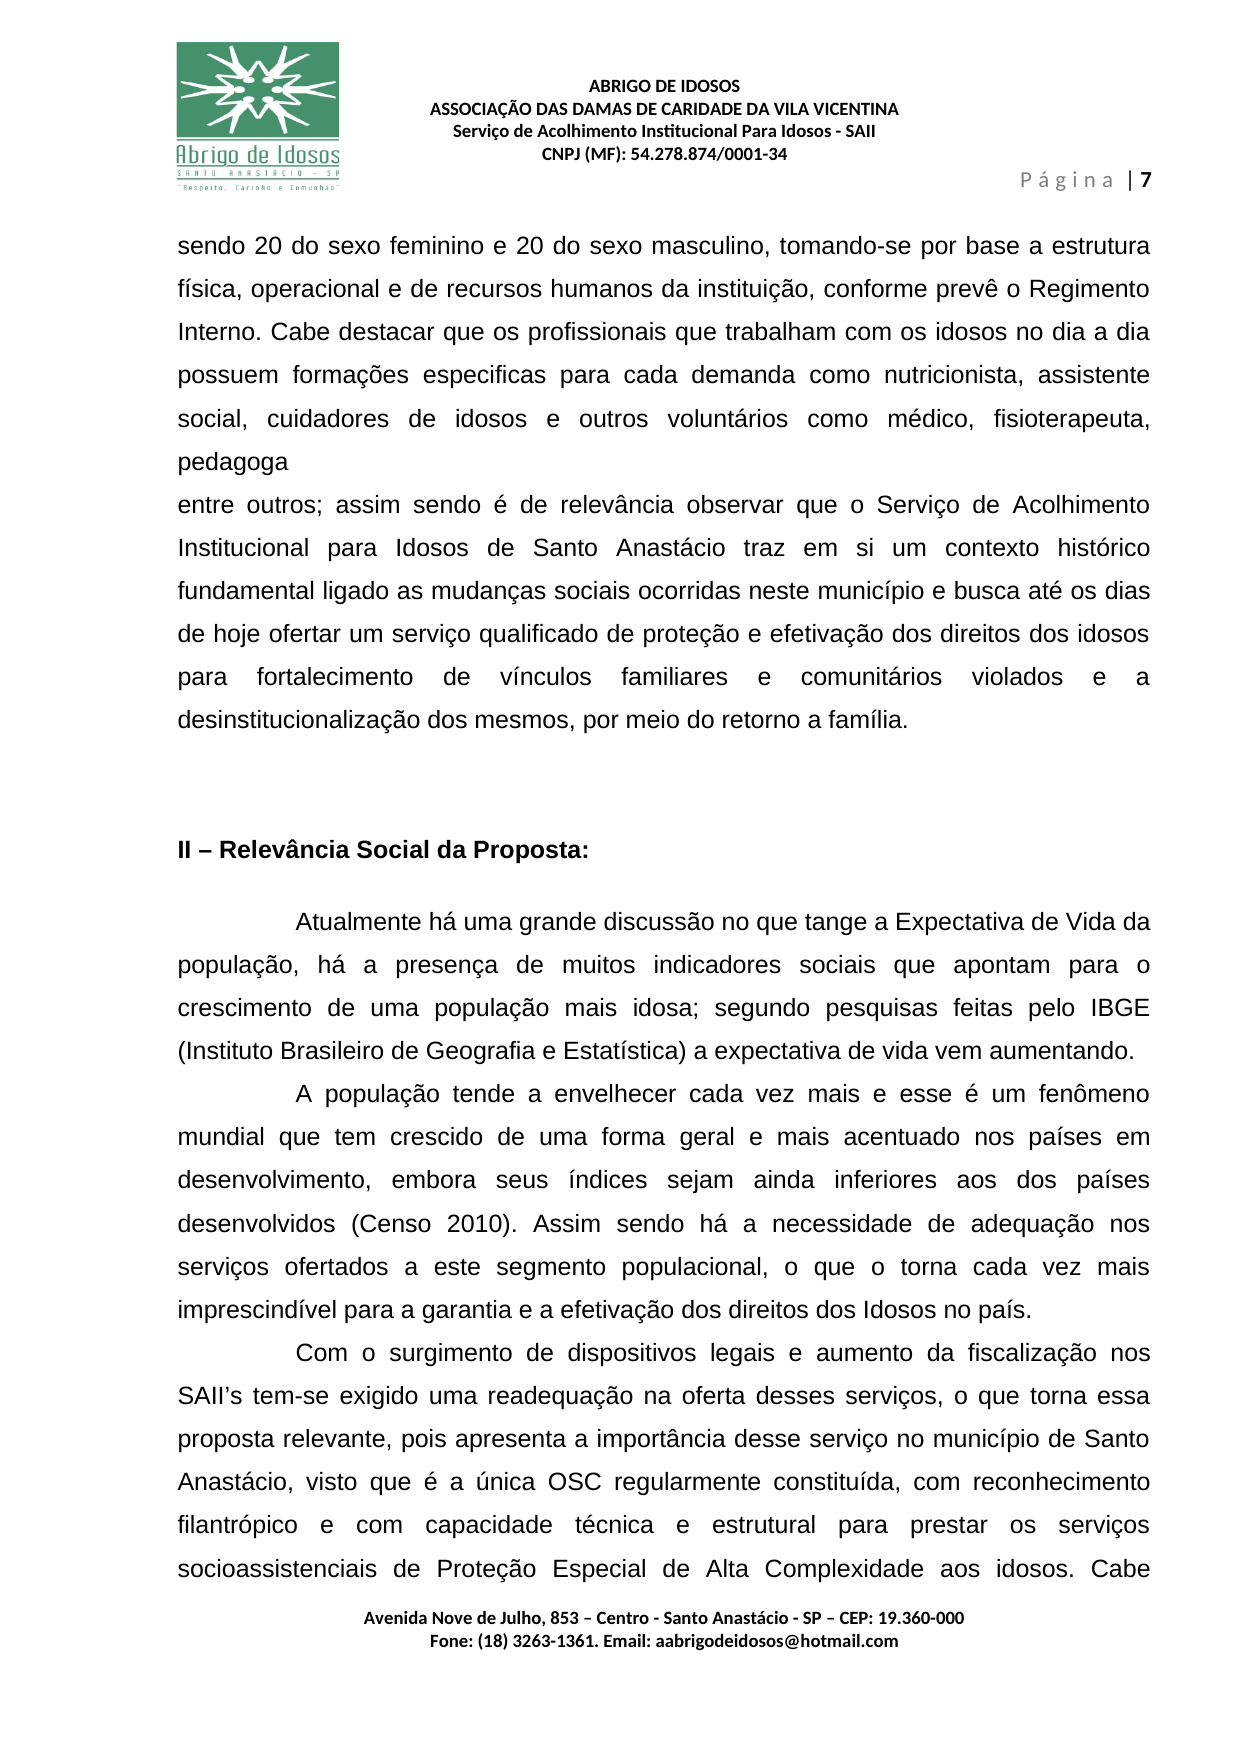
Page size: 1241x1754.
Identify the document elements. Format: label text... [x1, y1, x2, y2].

text entre outros; assim sendo é de relevância observar que o Serviço de Acolhimento Institucional para Idosos de Santo Anastácio traz em si um contexto histórico fundamental ligado as mudanças sociais ocorridas neste município e busca até os dias de hoje ofertar um serviço qualificado de proteção e efetivação dos direitos dos idosos para fortalecimento de vínculos familiares e comunitários violados e a desinstitucionalização dos mesmos, por meio do retorno a família. [177, 490, 1152, 734]
text Atualmente há uma grande discussão no que tange a Expectativa de Vida da população, há a presença de muitos indicadores sociais que apontam para o crescimento de uma população mais idosa; segundo pesquisas feitas pelo IBGE (Instituto Brasileiro de Geografia e Estatística) a expectativa de vida vem aumentando. [177, 907, 1152, 1065]
text II – Relevância Social da Proposta: [177, 835, 1152, 863]
picture [176, 42, 340, 191]
text A população tende a envelhecer cada vez mais e esse é um fenômeno mundial que tem crescido de uma forma geral e mais acentuado nos países em desenvolvimento, embora seus índices sejam ainda inferiores aos dos países desenvolvidos (Censo 2010). Assim sendo há a necessidade de adequação nos serviços ofertados a este segmento populacional, o que o torna cada vez mais imprescindível para a garantia e a efetivação dos direitos dos Idosos no país. [177, 1079, 1152, 1323]
